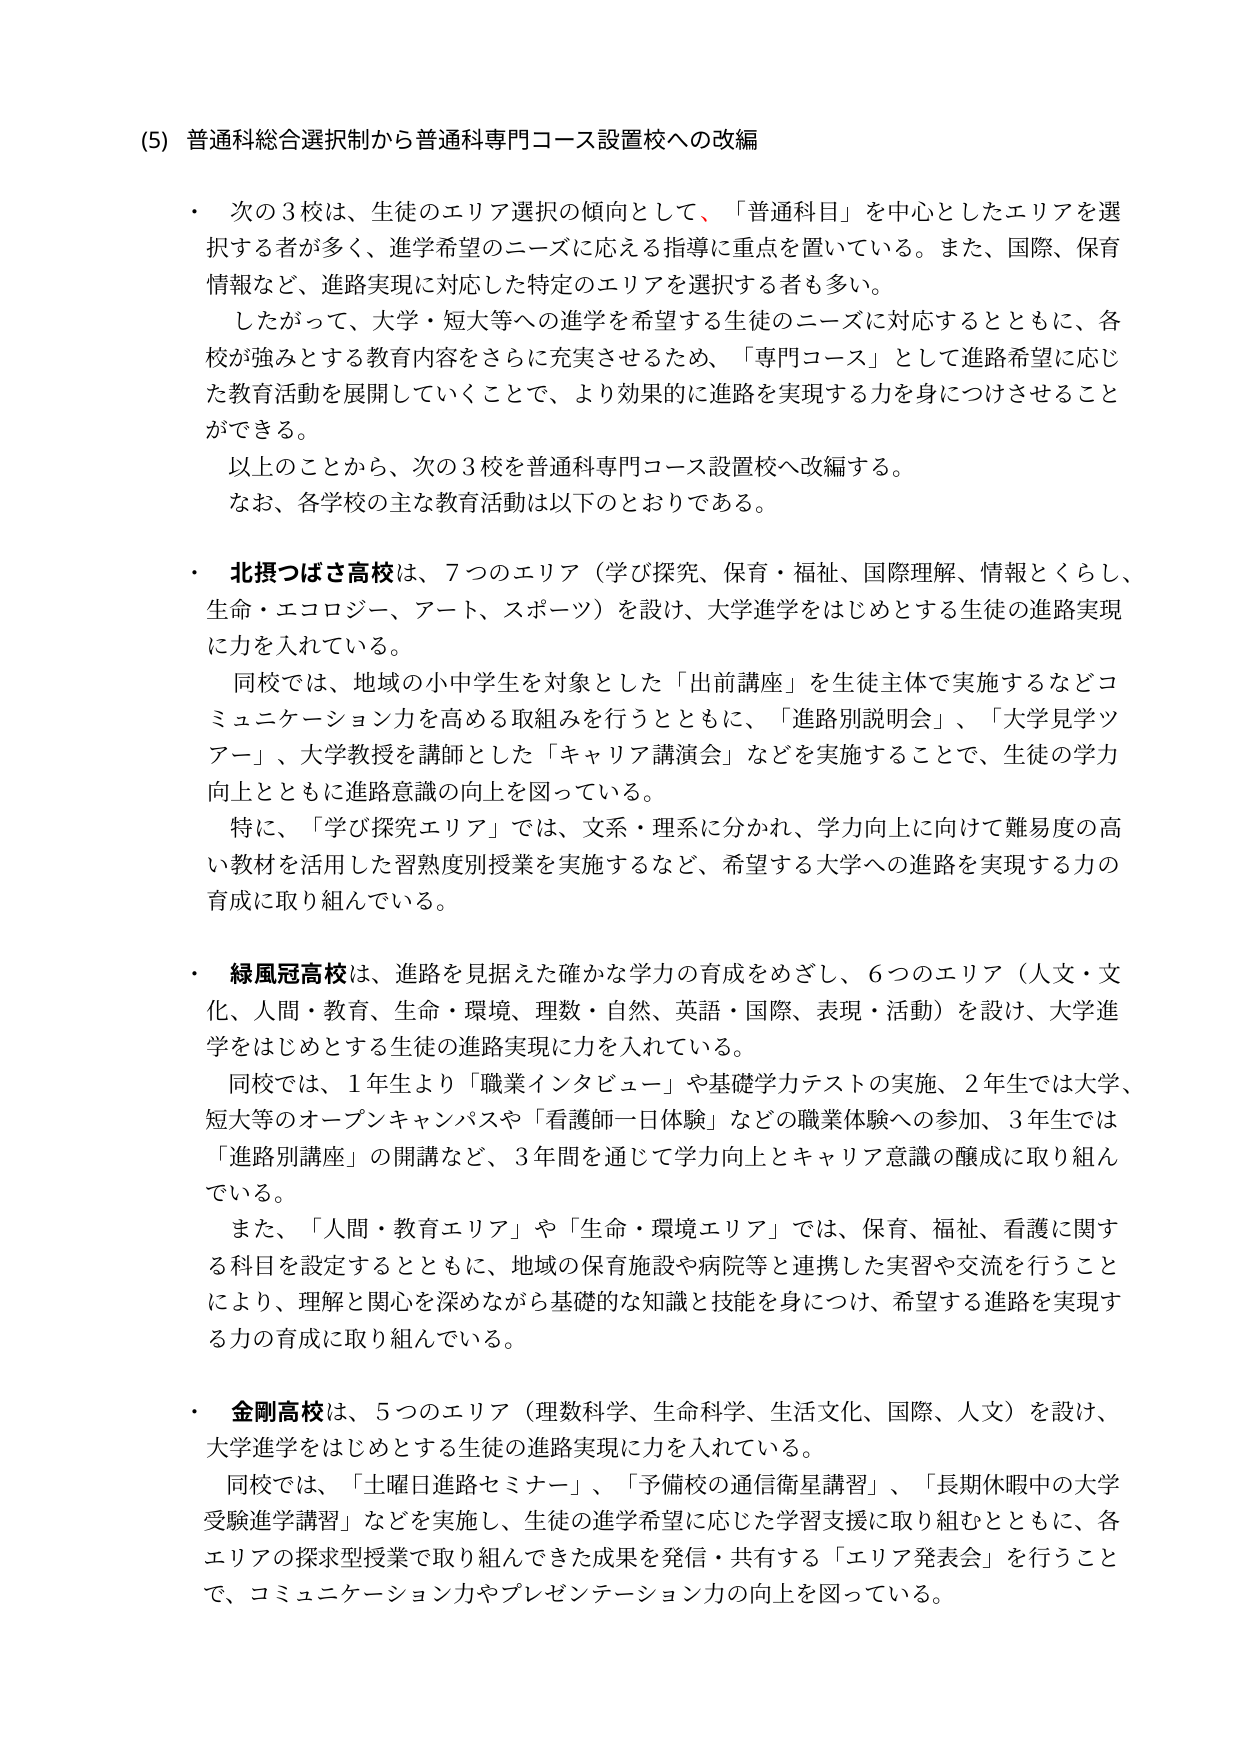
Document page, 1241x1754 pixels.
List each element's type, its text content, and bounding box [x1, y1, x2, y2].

text ・ 緑風冠高校は、進路を見据えた確かな学力の育成をめざし、６つのエリア（人文・文化、人間・教育、生命・環境、理数・自然、英語・国際、表現・活動）を設け、大学進学をはじめとする生徒の進路実現に力を入れている。 [184, 954, 1122, 1064]
text なお、各学校の主な教育活動は以下のとおりである。 [206, 484, 1122, 520]
text ・ 次の３校は、生徒のエリア選択の傾向として、「普通科目」を中心としたエリアを選択する者が多く、進学希望のニーズに応える指導に重点を置いている。また、国際、保育、情報など、進路実現に対応した特定のエリアを選択する者も多い。 [184, 192, 1122, 301]
list 普通科総合選択制から普通科専門コース設置校への改編 [141, 122, 1122, 156]
text したがって、大学・短大等への進学を希望する生徒のニーズに対応するとともに、各校が強みとする教育内容をさらに充実させるため、「専門コース」として進路希望に応じた教育活動を展開していくことで、より効果的に進路を実現する力を身につけさせることができる。 [206, 301, 1122, 447]
text また、「人間・教育エリア」や「生命・環境エリア」では、保育、福祉、看護に関する科目を設定するとともに、地域の保育施設や病院等と連携した実習や交流を行うことにより、理解と関心を深めながら基礎的な知識と技能を身につけ、希望する進路を実現する力の育成に取り組んでいる。 [207, 1210, 1122, 1356]
text 同校では、地域の小中学生を対象とした「出前講座」を生徒主体で実施するなどコミュニケーション力を高める取組みを行うとともに、「進路別説明会」、「大学見学ツアー」、大学教授を講師とした「キャリア講演会」などを実施することで、生徒の学力向上とともに進路意識の向上を図っている。 [162, 663, 1122, 809]
text ・ 北摂つばさ高校は、７つのエリア（学び探究、保育・福祉、国際理解、情報とくらし、生命・エコロジー、アート、スポーツ）を設け、大学進学をはじめとする生徒の進路実現に力を入れている。 [184, 553, 1122, 663]
text 以上のことから、次の３校を普通科専門コース設置校へ改編する。 [206, 447, 1122, 484]
text ・ 金剛高校は、５つのエリア（理数科学、生命科学、生活文化、国際、人文）を設け、大学進学をはじめとする生徒の進路実現に力を入れている。 [184, 1392, 1122, 1465]
text 特に、「学び探究エリア」では、文系・理系に分かれ、学力向上に向けて難易度の高い教材を活用した習熟度別授業を実施するなど、希望する大学への進路を実現する力の育成に取り組んでいる。 [184, 809, 1122, 918]
text 同校では、１年生より「職業インタビュー」や基礎学力テストの実施、２年生では大学、短大等のオープンキャンパスや「看護師一日体験」などの職業体験への参加、３年生では「進路別講座」の開講など、３年間を通じて学力向上とキャリア意識の醸成に取り組んでいる。 [206, 1064, 1122, 1210]
text 同校では、「土曜日進路セミナー」、「予備校の通信衛星講習」、「長期休暇中の大学受験進学講習」などを実施し、生徒の進学希望に応じた学習支援に取り組むとともに、各エリアの探求型授業で取り組んできた成果を発信・共有する「エリア発表会」を行うことで、コミュニケーション力やプレゼンテーション力の向上を図っている。 [203, 1465, 1122, 1611]
